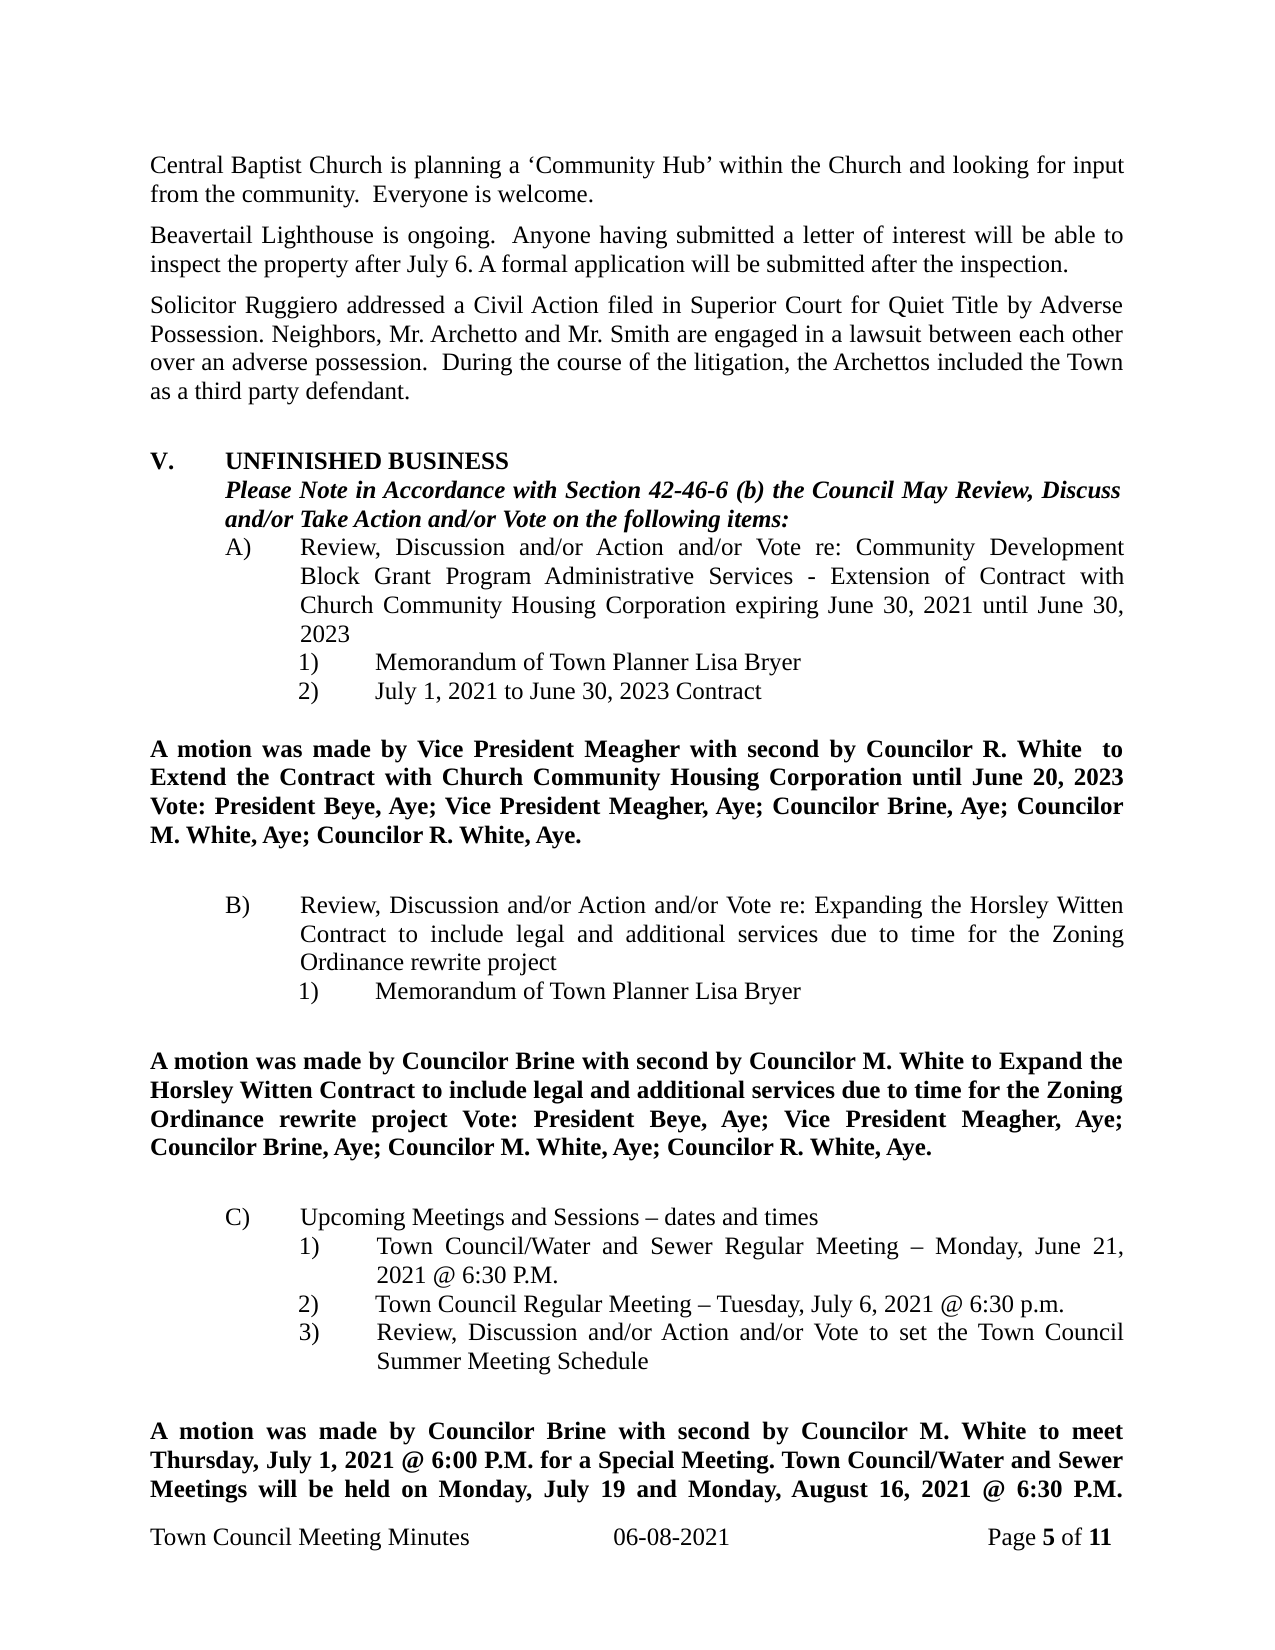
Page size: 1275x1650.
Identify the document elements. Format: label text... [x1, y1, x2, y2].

subtitle Memorandum of Town Planner Lisa Bryer [319, 647, 1125, 676]
subtitle Memorandum of Town Planner Lisa Bryer [319, 976, 1125, 1005]
text Central Baptist Church is planning a ‘Community Hub’ within the Church and looking for input from the community. Everyone is welcome. [150, 150, 1125, 207]
subtitle Review, Discussion and/or Action and/or Vote re: Community Development Block Grant Program Administrative Services - Extension of Contract with Church Community Housing Corporation expiring June 30, 2021 until June 30, 2023 [225, 532, 1125, 647]
subtitle Review, Discussion and/or Action and/or Vote to set the Town Council Summer Meeting Schedule [319, 1317, 1125, 1375]
list UNFINISHED BUSINESS [150, 446, 1125, 475]
text A motion was made by Councilor Brine with second by Councilor M. White to Expand the Horsley Witten Contract to include legal and additional services due to time for the Zoning Ordinance rewrite project Vote: President Beye, Aye; Vice President Meagher, Aye; Councilor Brine, Aye; Councilor M. White, Aye; Councilor R. White, Aye. [150, 1046, 1125, 1161]
text A motion was made by Vice President Meagher with second by Councilor R. White to Extend the Contract with Church Community Housing Corporation until June 20, 2023 Vote: President Beye, Aye; Vice President Meagher, Aye; Councilor Brine, Aye; Councilor M. White, Aye; Councilor R. White, Aye. [150, 734, 1125, 849]
subtitle July 1, 2021 to June 30, 2023 Contract [319, 676, 1125, 705]
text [150, 1416, 1125, 1502]
subtitle Town Council/Water and Sewer Regular Meeting – Monday, June 21, 2021 @ 6:30 P.M. [319, 1231, 1125, 1289]
subtitle Review, Discussion and/or Action and/or Vote re: Expanding the Horsley Witten Contract to include legal and additional services due to time for the Zoning Ordinance rewrite project [225, 890, 1125, 976]
text Solicitor Ruggiero addressed a Civil Action filed in Superior Court for Quiet Title by Adverse Possession. Neighbors, Mr. Archetto and Mr. Smith are engaged in a lawsuit between each other over an adverse possession. During the course of the litigation, the Archettos included the Town as a third party defendant. [150, 290, 1125, 405]
subtitle Town Council Regular Meeting – Tuesday, July 6, 2021 @ 6:30 p.m. [319, 1289, 1125, 1317]
text Please Note in Accordance with Section 42-46-6 (b) the Council May Review, Discuss and/or Take Action and/or Vote on the following items: [225, 475, 1125, 532]
text Beavertail Lighthouse is ongoing. Anyone having submitted a letter of interest will be able to inspect the property after July 6. A formal application will be submitted after the inspection. [150, 220, 1125, 277]
subtitle Upcoming Meetings and Sessions – dates and times [225, 1202, 1125, 1231]
